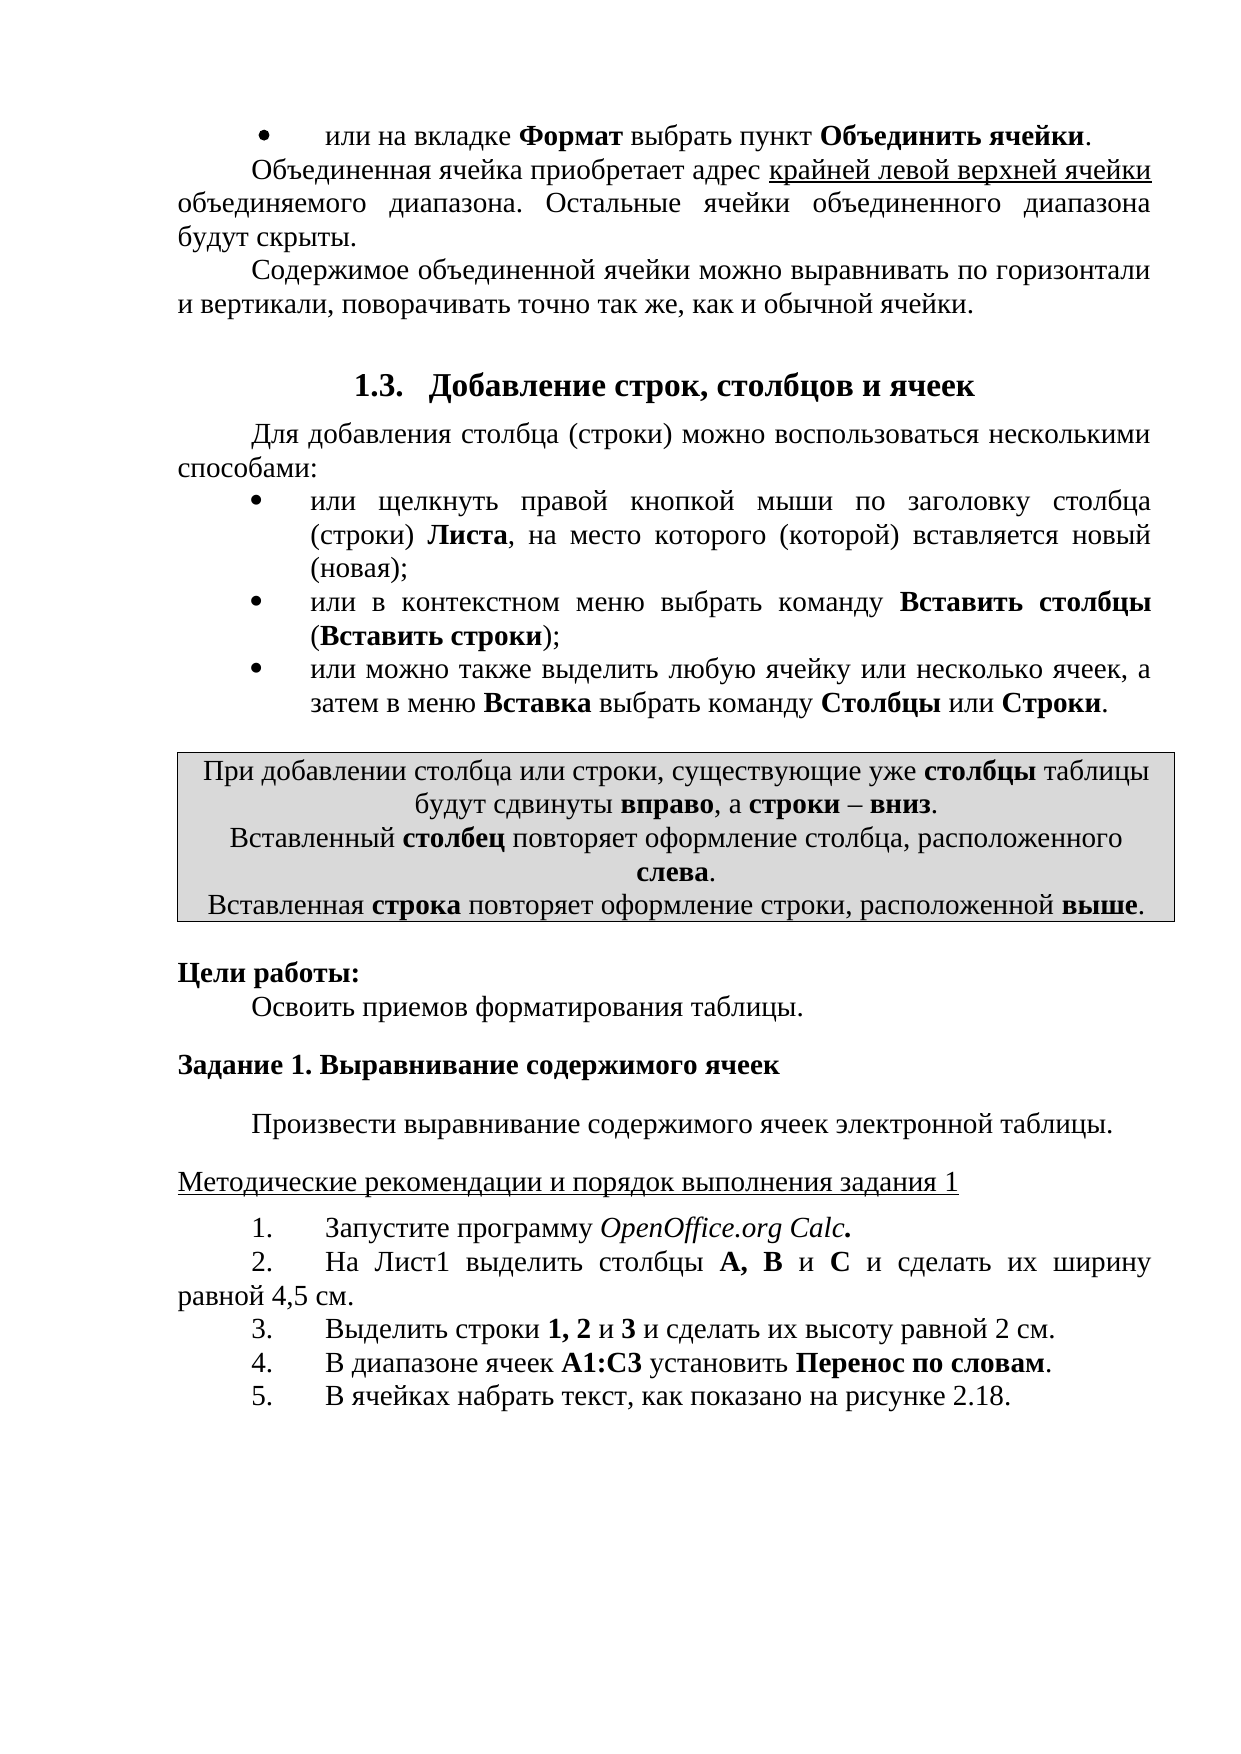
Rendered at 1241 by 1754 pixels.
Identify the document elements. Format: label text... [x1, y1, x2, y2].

list или в контекстном меню выбрать команду Вставить столбцы (Вставить строки); [251, 584, 1152, 651]
text Содержимое объединенной ячейки можно выравнивать по горизонтали и вертикали, поворачивать точно так же, как и обычной ячейки. [177, 252, 1152, 319]
list Выделить строки 1, 2 и 3 и сделать их высоту равной 2 см. [177, 1311, 1152, 1345]
list или щелкнуть правой кнопкой мыши по заголовку столбца (строки) Листа, на место которого (которой) вставляется новый (новая); [251, 483, 1152, 584]
text Освоить приемов форматирования таблицы. [177, 989, 1152, 1022]
text Методические рекомендации и порядок выполнения задания 1 [177, 1164, 1152, 1198]
list или на вкладке Формат выбрать пункт Объединить ячейки. [259, 118, 1152, 152]
list В диапазоне ячеек А1:С3 установить Перенос по словам. [177, 1345, 1152, 1378]
subtitle Задание 1. Выравнивание содержимого ячеек [177, 1047, 1152, 1081]
text Для добавления столбца (строки) можно воспользоваться несколькими способами: [177, 416, 1152, 483]
table_header При добавлении столбца или строки, существующие уже столбцы таблицы будут сдвинуты вправо, а строки – вниз. Вставленный столбец повторяет оформление столбца, расположенного слева. Вставленная строка повторяет оформление строки, расположенной выше. [178, 753, 1174, 921]
text Объединенная ячейка приобретает адрес крайней левой верхней ячейки объединяемого диапазона. Остальные ячейки объединенного диапазона будут скрыты. [177, 152, 1152, 252]
list В ячейках набрать текст, как показано на рисунке 2.18. [177, 1378, 1152, 1412]
list На Лист1 выделить столбцы А, В и С и сделать их ширину равной 4,5 см. [177, 1244, 1152, 1311]
list или можно также выделить любую ячейку или несколько ячеек, а затем в меню Вставка выбрать команду Столбцы или Строки. [251, 651, 1152, 718]
list Запустите программу OpenOffice.org Calc. [177, 1211, 1152, 1244]
subtitle Добавление строк, столбцов и ячеек [177, 366, 1152, 404]
text Произвести выравнивание содержимого ячеек электронной таблицы. [177, 1106, 1152, 1139]
text Цели работы: [177, 955, 1152, 989]
